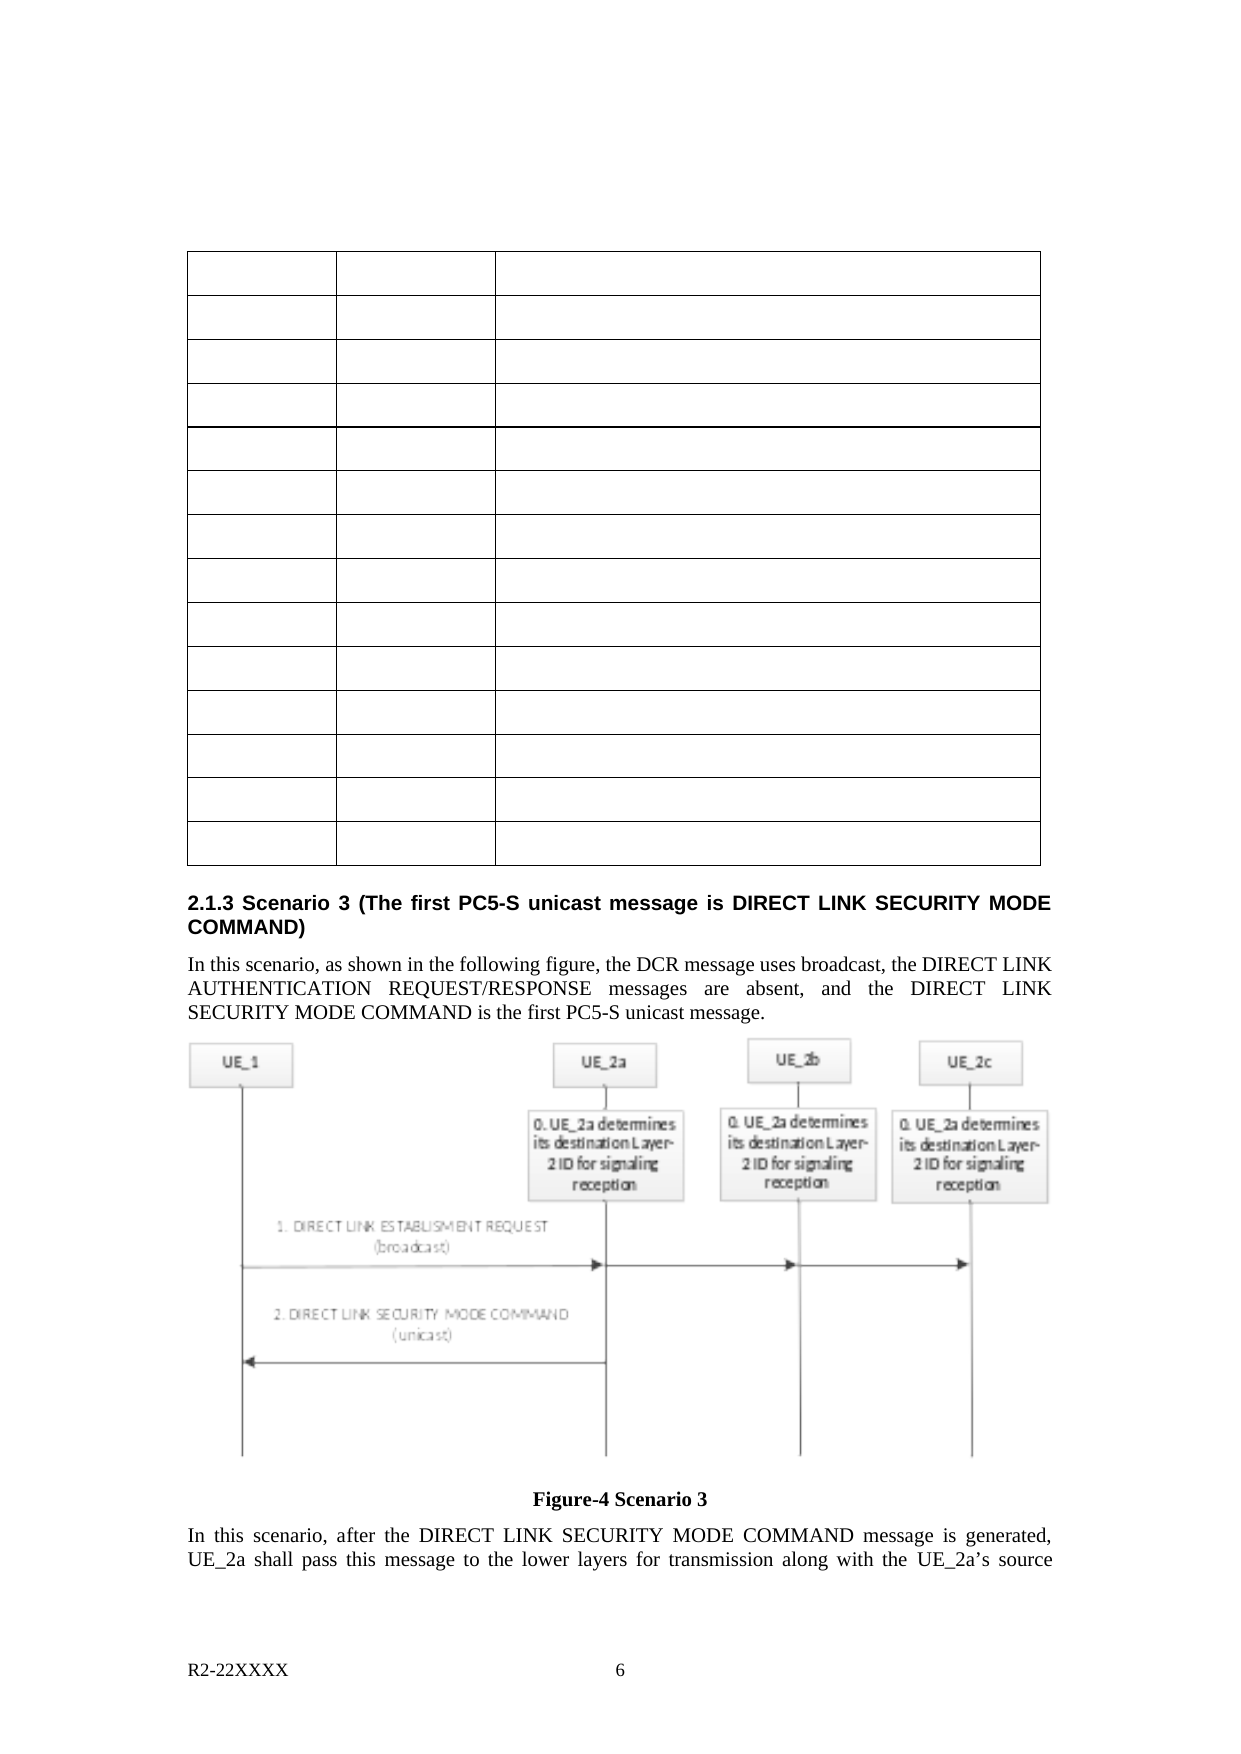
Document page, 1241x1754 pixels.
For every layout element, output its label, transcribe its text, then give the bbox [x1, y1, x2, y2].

text In this scenario, as shown in the following figure, the DCR message uses broadcast, the DIRECT LINK AUTHENTICATION REQUEST/RESPONSE messages are absent, and the DIRECT LINK SECURITY MODE COMMAND is the first PC5-S unicast message. [187, 951, 1053, 1024]
table_cell [188, 735, 336, 777]
table_cell [188, 384, 336, 426]
table_cell [337, 428, 495, 470]
table_cell [496, 647, 1040, 689]
table_cell [188, 559, 336, 602]
subtitle 2.1.3 Scenario 3 (The first PC5-S unicast message is DIRECT LINK SECURITY MODE COMMAND) [187, 891, 1053, 939]
table_cell [496, 384, 1040, 426]
table_cell [188, 647, 336, 689]
table_cell [337, 384, 495, 426]
table_cell [337, 735, 495, 777]
table_cell [496, 252, 1040, 295]
text Figure-4 Scenario 3 [187, 1487, 1053, 1511]
table_cell [337, 691, 495, 733]
table_cell [188, 340, 336, 383]
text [187, 1523, 1053, 1571]
table_cell [188, 428, 336, 470]
table_cell [337, 559, 495, 602]
table_cell [496, 822, 1040, 865]
table_cell [496, 735, 1040, 777]
table_cell [337, 647, 495, 689]
table_cell [188, 778, 336, 821]
table_cell [337, 252, 495, 295]
table_cell [496, 691, 1040, 733]
table_cell [337, 340, 495, 383]
table_cell [188, 822, 336, 865]
table_cell [496, 603, 1040, 646]
table_cell [188, 252, 336, 295]
table_cell [496, 778, 1040, 821]
table_cell [496, 428, 1040, 470]
table_cell [496, 559, 1040, 602]
table_cell [337, 822, 495, 865]
table_cell [337, 603, 495, 646]
table_cell [337, 471, 495, 514]
table_cell [496, 471, 1040, 514]
table_cell [188, 691, 336, 733]
table_cell [337, 296, 495, 339]
table_cell [337, 778, 495, 821]
table_cell [337, 515, 495, 558]
table_cell [496, 515, 1040, 558]
table_cell [496, 340, 1040, 383]
table_cell [188, 296, 336, 339]
table_cell [496, 296, 1040, 339]
table_cell [188, 515, 336, 558]
table_cell [188, 603, 336, 646]
table_cell [188, 471, 336, 514]
